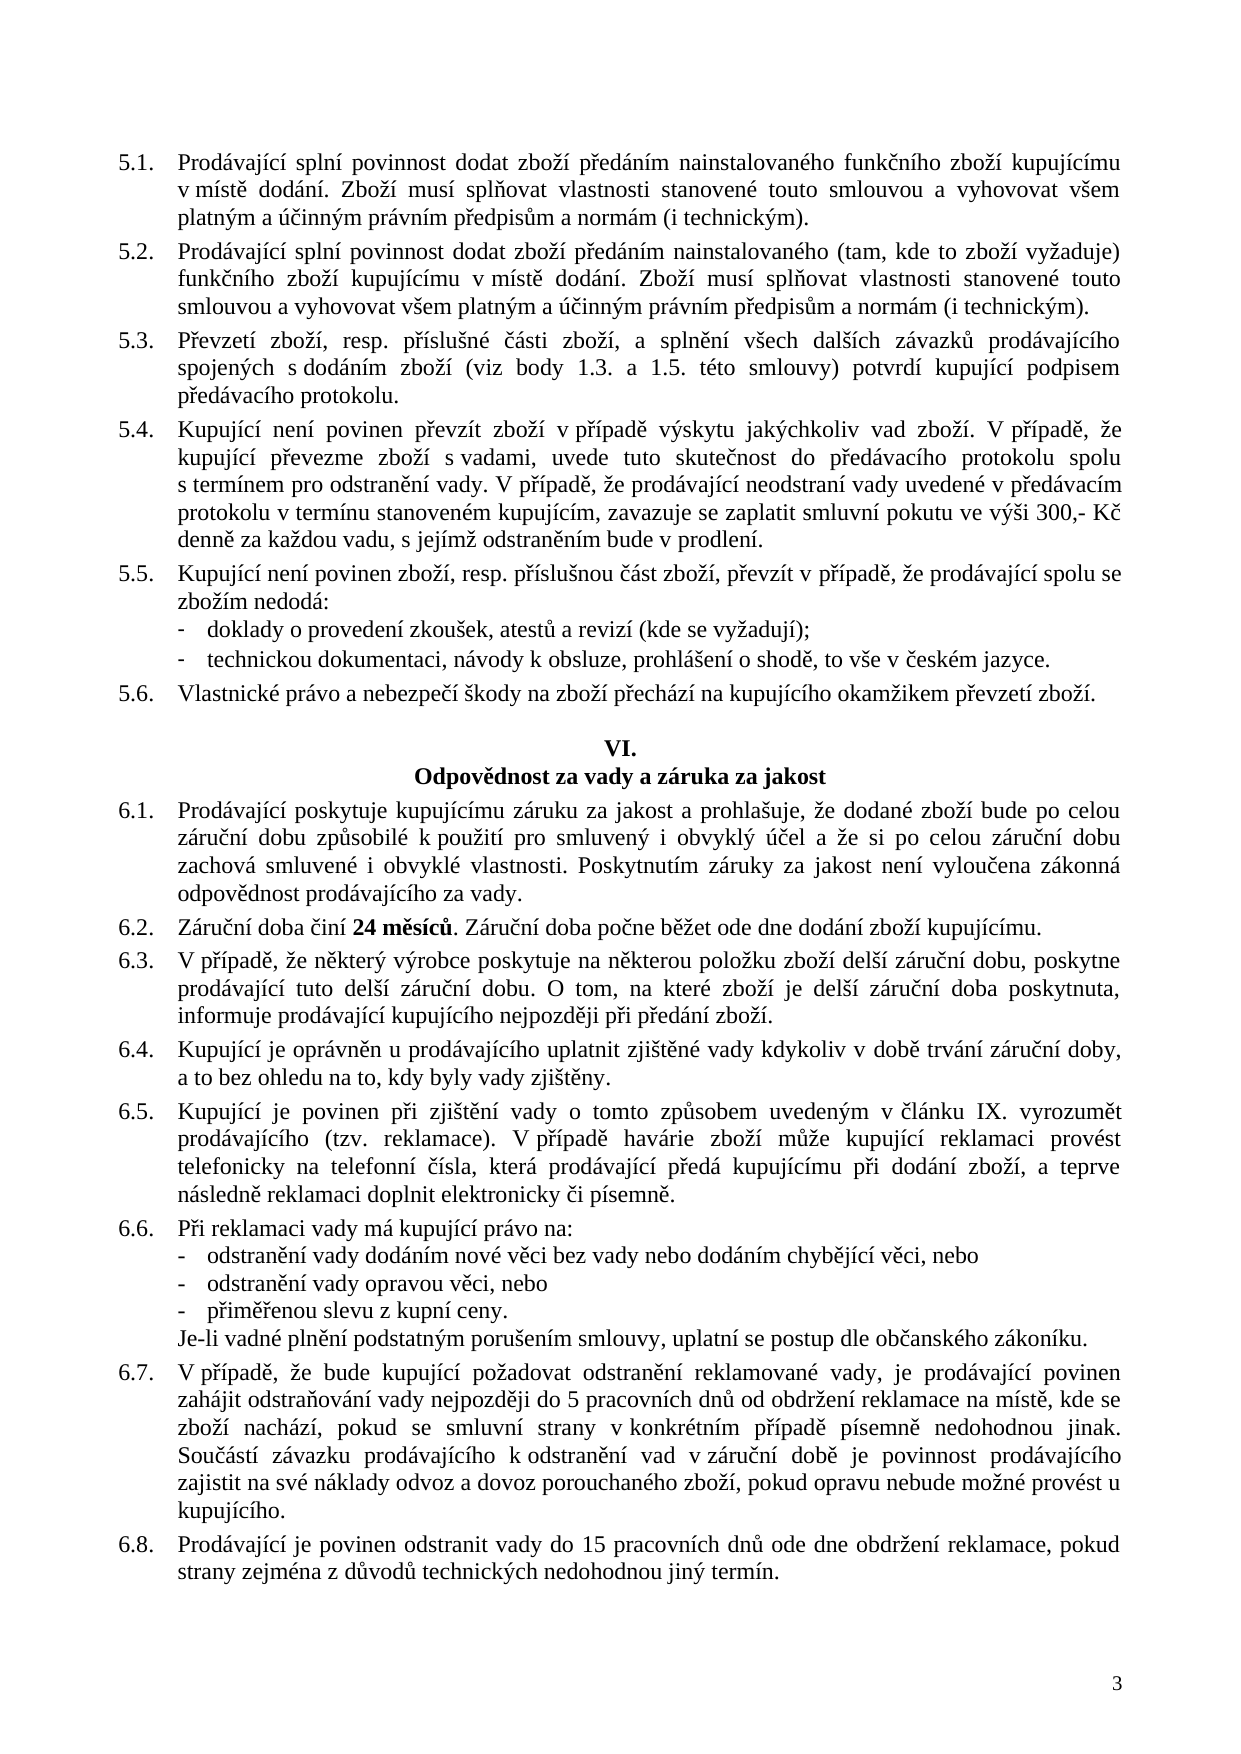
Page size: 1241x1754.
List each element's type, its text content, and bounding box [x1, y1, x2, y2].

list Prodávající splní povinnost dodat zboží předáním nainstalovaného funkčního zboží kupujícímu v místě dodání. Zboží musí splňovat vlastnosti stanovené touto smlouvou a vyhovovat všem platným a účinným právním předpisům a normám (i technickým). [118, 148, 1122, 231]
list V případě, že bude kupující požadovat odstranění reklamované vady, je prodávající povinen zahájit odstraňování vady nejpozději do 5 pracovních dnů od obdržení reklamace na místě, kde se zboží nachází, pokud se smluvní strany v konkrétním případě písemně nedohodnou jinak. Součástí závazku prodávajícího k odstranění vad v záruční době je povinnost prodávajícího zajistit na své náklady odvoz a dovoz porouchaného zboží, pokud opravu nebude možné provést u kupujícího. [118, 1358, 1122, 1523]
text Je-li vadné plnění podstatným porušením smlouvy, uplatní se postup dle občanského zákoníku. [177, 1324, 1122, 1352]
list Kupující je oprávněn u prodávajícího uplatnit zjištěné vady kdykoliv v době trvání záruční doby, a to bez ohledu na to, kdy byly vady zjištěny. [118, 1035, 1122, 1091]
list Prodávající splní povinnost dodat zboží předáním nainstalovaného (tam, kde to zboží vyžaduje) funkčního zboží kupujícímu v místě dodání. Zboží musí splňovat vlastnosti stanovené touto smlouvou a vyhovovat všem platným a účinným právním předpisům a normám (i technickým). [118, 237, 1122, 319]
list Kupující není povinen převzít zboží v případě výskytu jakýchkoliv vad zboží. V případě, že kupující převezme zboží s vadami, uvede tuto skutečnost do předávacího protokolu spolu s termínem pro odstranění vady. V případě, že prodávající neodstraní vady uvedené v předávacím protokolu v termínu stanoveném kupujícím, zavazuje se zaplatit smluvní pokutu ve výši 300,- Kč denně za každou vadu, s jejímž odstraněním bude v prodlení. [118, 415, 1122, 553]
subtitle V případě, že některý výrobce poskytuje na některou položku zboží delší záruční dobu, poskytne prodávající tuto delší záruční dobu. O tom, na které zboží je delší záruční doba poskytnuta, informuje prodávající kupujícího nejpozději při předání zboží. [118, 946, 1122, 1029]
subtitle Záruční doba činí 24 měsíců. Záruční doba počne běžet ode dne dodání zboží kupujícímu. [118, 912, 1122, 940]
list Vlastnické právo a nebezpečí škody na zboží přechází na kupujícího okamžikem převzetí zboží. [118, 679, 1122, 707]
list doklady o provedení zkoušek, atestů a revizí (kde se vyžadují); [177, 614, 1122, 644]
text - přiměřenou slevu z kupní ceny. [177, 1296, 1122, 1324]
list Prodávající je povinen odstranit vady do 15 pracovních dnů ode dne obdržení reklamace, pokud strany zejména z důvodů technických nedohodnou jiný termín. [118, 1530, 1122, 1585]
list Převzetí zboží, resp. příslušné části zboží, a splnění všech dalších závazků prodávajícího spojených s dodáním zboží (viz body 1.3. a 1.5. této smlouvy) potvrdí kupující podpisem předávacího protokolu. [118, 326, 1122, 409]
list Kupující není povinen zboží, resp. příslušnou část zboží, převzít v případě, že prodávající spolu se zbožím nedodá: [118, 559, 1122, 614]
list technickou dokumentaci, návody k obsluze, prohlášení o shodě, to vše v českém jazyce. [177, 644, 1122, 673]
subtitle Prodávající poskytuje kupujícímu záruku za jakost a prohlašuje, že dodané zboží bude po celou záruční dobu způsobilé k použití pro smluvený i obvyklý účel a že si po celou záruční dobu zachová smluvené i obvyklé vlastnosti. Poskytnutím záruky za jakost není vyloučena zákonná odpovědnost prodávajícího za vady. [118, 796, 1122, 906]
text VI. [118, 734, 1122, 762]
list Kupující je povinen při zjištění vady o tomto způsobem uvedeným v článku IX. vyrozumět prodávajícího (tzv. reklamace). V případě havárie zboží může kupující reklamaci provést telefonicky na telefonní čísla, která prodávající předá kupujícímu při dodání zboží, a teprve následně reklamaci doplnit elektronicky či písemně. [118, 1097, 1122, 1207]
text - odstranění vady dodáním nové věci bez vady nebo dodáním chybějící věci, nebo [177, 1241, 1122, 1269]
text - odstranění vady opravou věci, nebo [177, 1269, 1122, 1296]
list Při reklamaci vady má kupující právo na: [118, 1213, 1122, 1241]
text Odpovědnost za vady a záruka za jakost [118, 762, 1122, 789]
